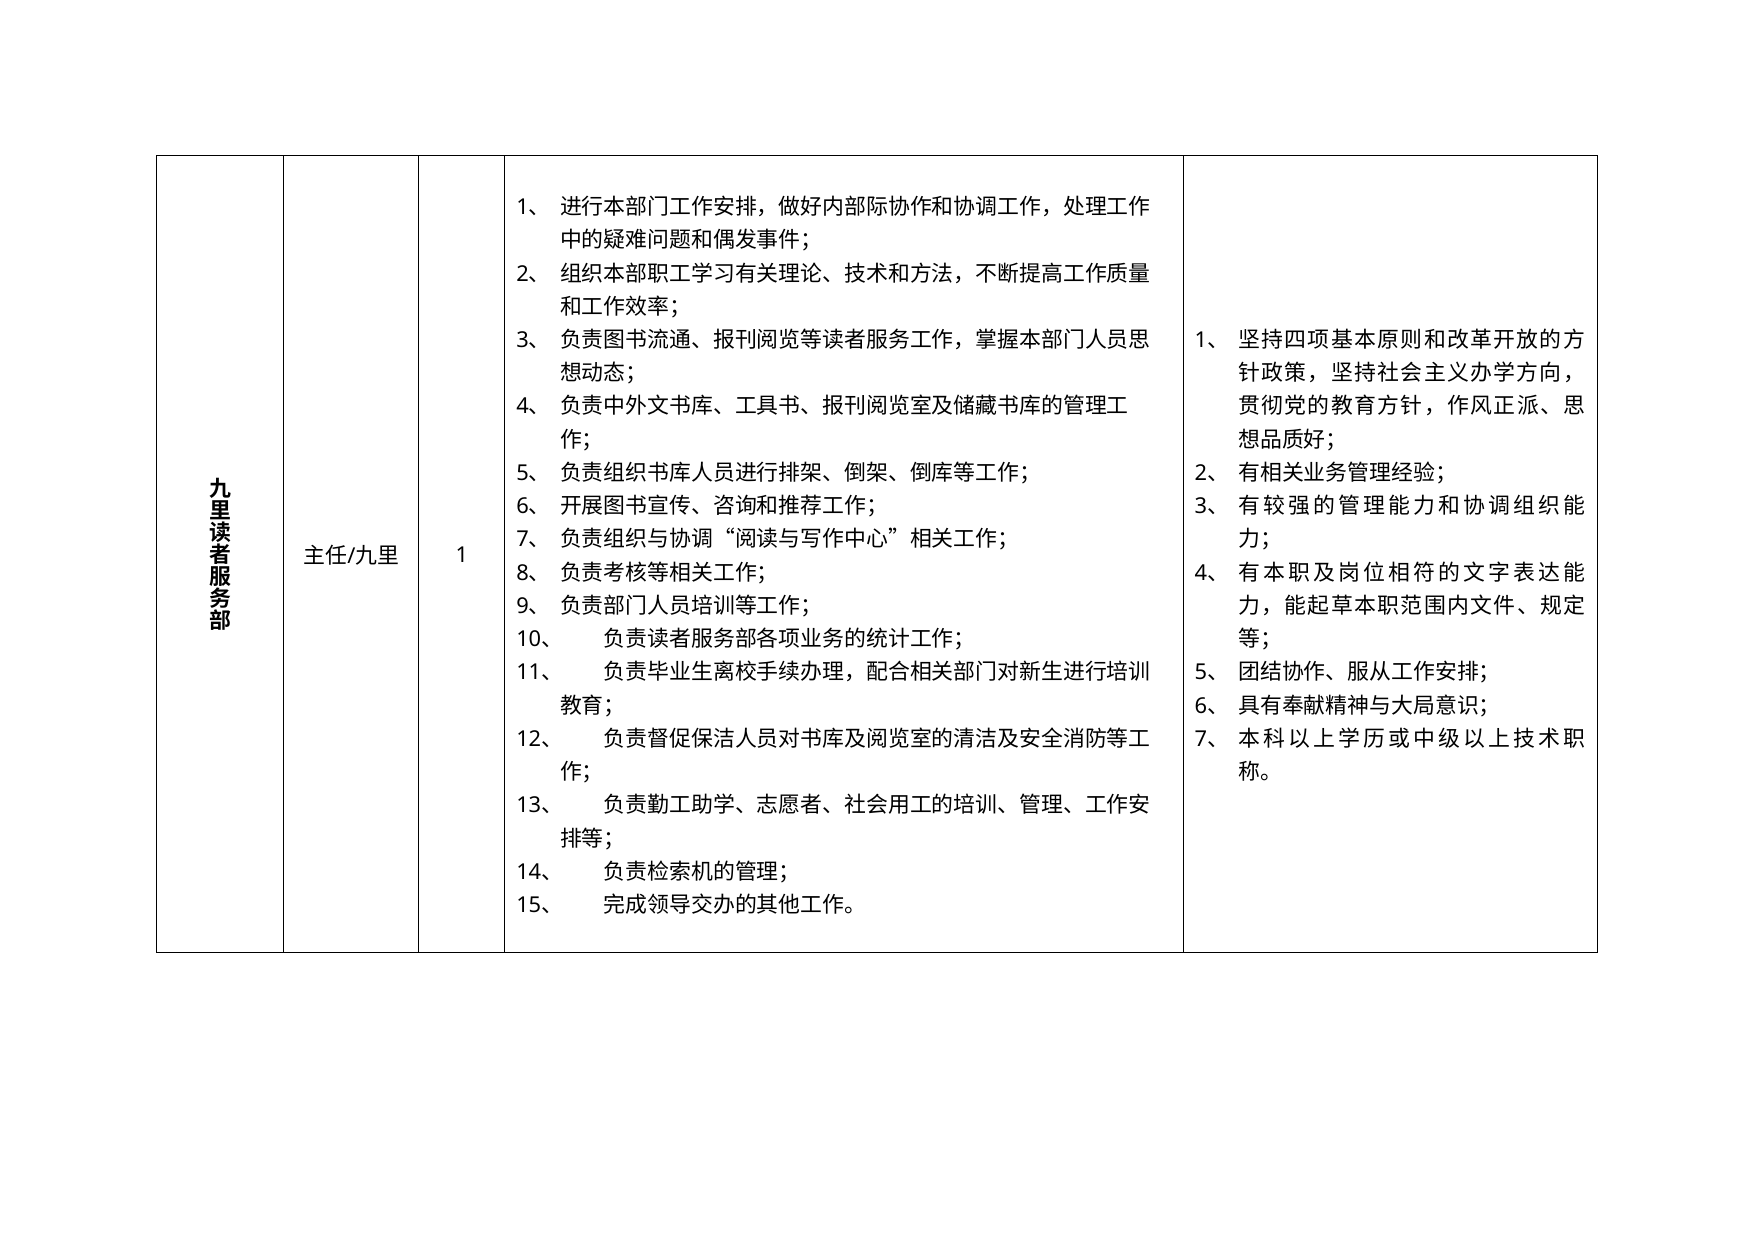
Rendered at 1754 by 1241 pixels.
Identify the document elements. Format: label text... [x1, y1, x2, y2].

table_cell 进行本部门工作安排，做好内部际协作和协调工作，处理工作中的疑难问题和偶发事件； 组织本部职工学习有关理论、技术和方法，不断提高工作质量和工作效率； 负责图书流通、报刊阅览等读者服务工作，掌握本部门人员思想动态； 负责中外文书库、工具书、报刊阅览室及储藏书库的管理工作； 负责组织书库人员进行排架、倒架、倒库等工作； 开展图书宣传、咨询和推荐工作； 负责组织与协调“阅读与写作中心”相关工作； 负责考核等相关工作； 负责部门人员培训等工作； 负责读者服务部各项业务的统计工作； 负责毕业生离校手续办理，配合相关部门对新生进行培训教育； 负责督促保洁人员对书库及阅览室的清洁及安全消防等工作； 负责勤工助学、志愿者、社会用工的培训、管理、工作安排等； 负责检索机的管理； 完成领导交办的其他工作。 [505, 156, 1183, 952]
table_cell 1 [419, 156, 504, 952]
table_cell 九里读者服务部 [157, 156, 283, 952]
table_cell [1184, 156, 1597, 952]
table_cell 主任/九里 [284, 156, 418, 952]
